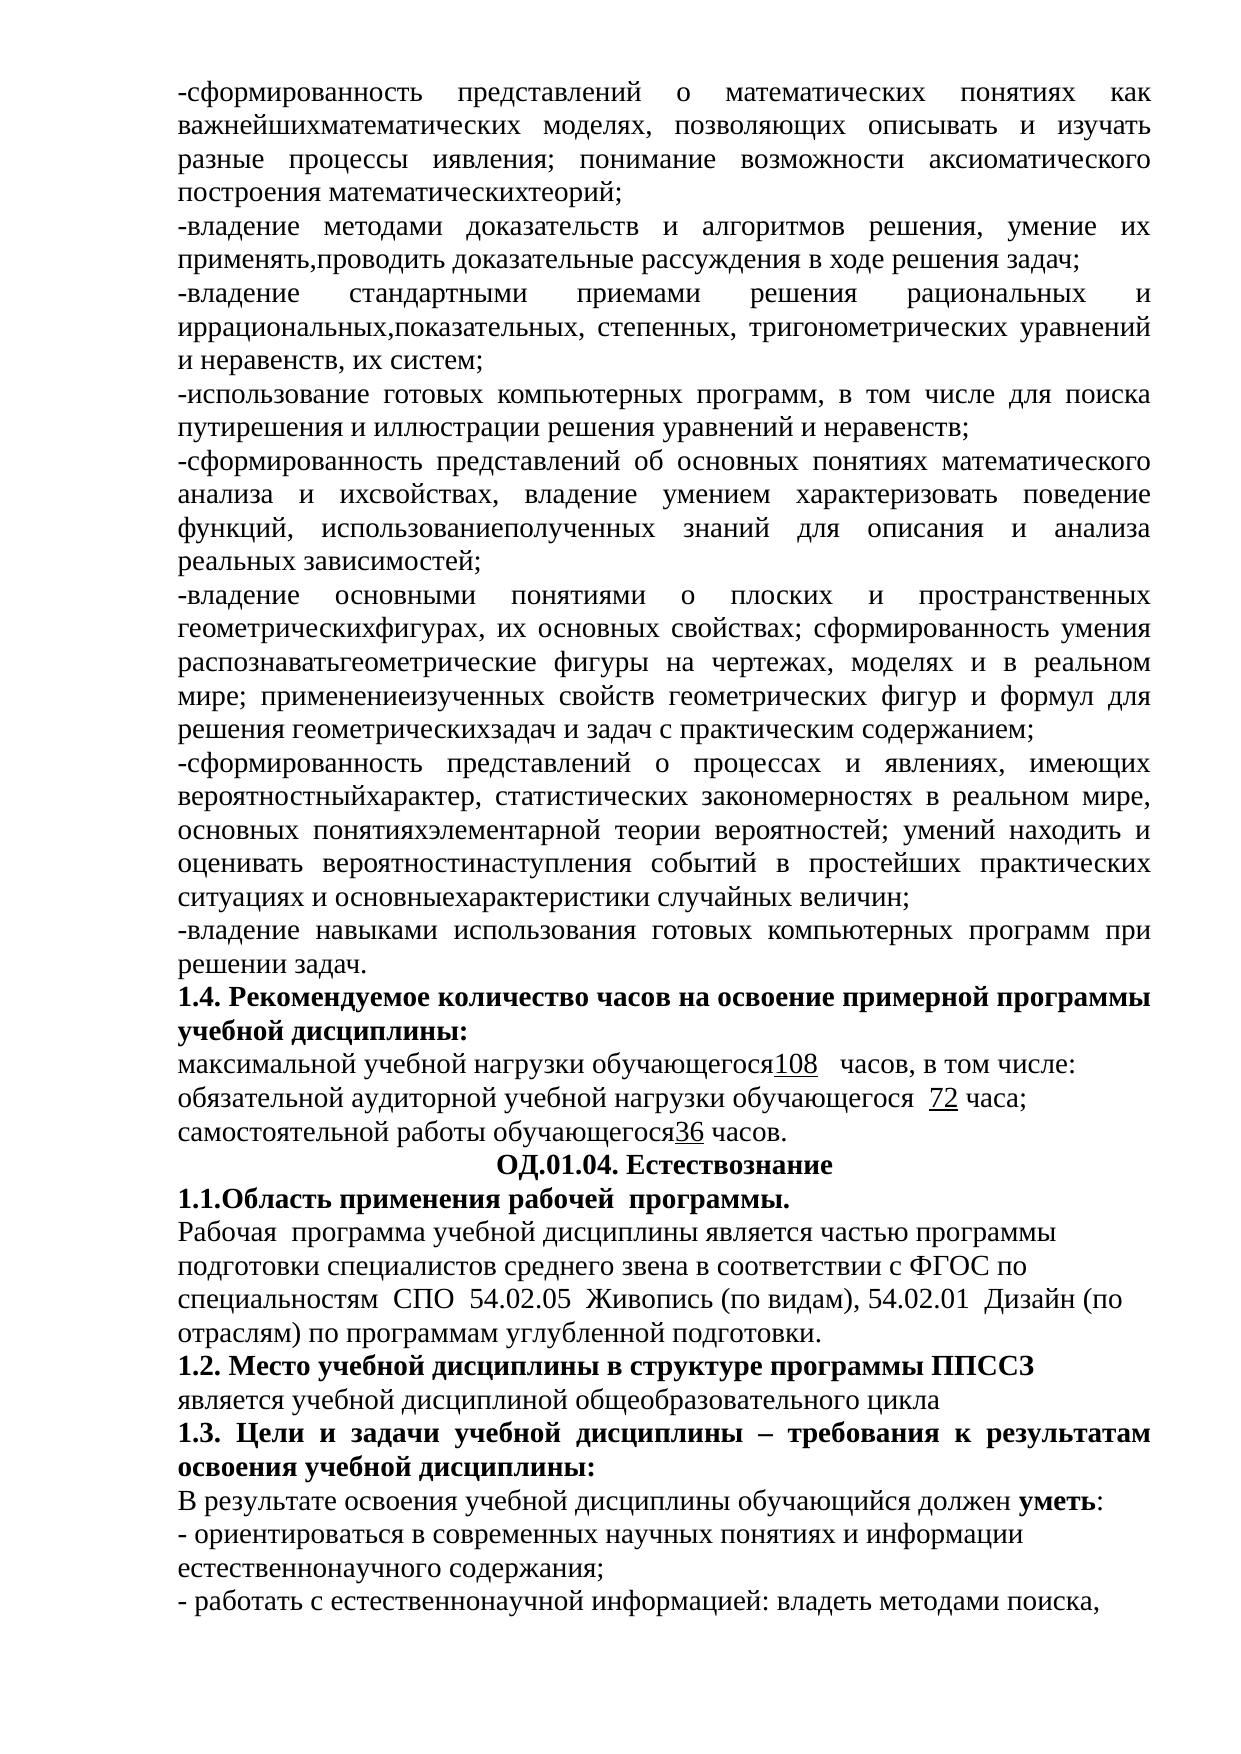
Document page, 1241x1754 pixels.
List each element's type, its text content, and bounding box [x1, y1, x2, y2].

list -владение методами доказательств и алгоритмов решения, умение их применять,проводить доказательные рассуждения в ходе решения задач; [177, 208, 1152, 275]
list -использование готовых компьютерных программ, в том числе для поиска путирешения и иллюстрации решения уравнений и неравенств; [177, 376, 1152, 443]
list -владение стандартными приемами решения рациональных и иррациональных,показательных, степенных, тригонометрических уравнений и неравенств, их систем; [177, 275, 1152, 376]
list -владение навыками использования готовых компьютерных программ при решении задач. [177, 912, 1152, 979]
list -сформированность представлений о математических понятиях как важнейшихматематических моделях, позволяющих описывать и изучать разные процессы иявления; понимание возможности аксиоматического построения математическихтеорий; [177, 74, 1152, 208]
text 1.3. Цели и задачи учебной дисциплины – требования к результатам освоения учебной дисциплины: [177, 1416, 1152, 1483]
text Рабочая программа учебной дисциплины является частью программы подготовки специалистов среднего звена в соответствии с ФГОС по специальностям СПО 54.02.05 Живопись (по видам), 54.02.01 Дизайн (по отраслям) по программам углубленной подготовки. [177, 1214, 1152, 1348]
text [177, 1516, 1152, 1617]
text является учебной дисциплиной общеобразовательного цикла [177, 1382, 1152, 1416]
text ОД.01.04. Естествознание [177, 1147, 1152, 1181]
text 1.4. Рекомендуемое количество часов на освоение примерной программы учебной дисциплины: [177, 979, 1152, 1047]
text максимальной учебной нагрузки обучающегося108 часов, в том числе: [177, 1047, 1152, 1080]
text самостоятельной работы обучающегося36 часов. [177, 1114, 1152, 1147]
text 1.1.Область применения рабочей программы. [177, 1181, 1152, 1214]
list -владение основными понятиями о плоских и пространственных геометрическихфигурах, их основных свойствах; сформированность умения распознаватьгеометрические фигуры на чертежах, моделях и в реальном мире; применениеизученных свойств геометрических фигур и формул для решения геометрическихзадач и задач с практическим содержанием; [177, 577, 1152, 745]
list -сформированность представлений об основных понятиях математического анализа и ихсвойствах, владение умением характеризовать поведение функций, использованиеполученных знаний для описания и анализа реальных зависимостей; [177, 443, 1152, 577]
text обязательной аудиторной учебной нагрузки обучающегося 72 часа; [177, 1080, 1152, 1114]
text В результате освоения учебной дисциплины обучающийся должен уметь: [177, 1483, 1152, 1516]
list -сформированность представлений о процессах и явлениях, имеющих вероятностныйхарактер, статистических закономерностях в реальном мире, основных понятияхэлементарной теории вероятностей; умений находить и оценивать вероятностинаступления событий в простейших практических ситуациях и основныехарактеристики случайных величин; [177, 745, 1152, 912]
text 1.2. Место учебной дисциплины в структуре программы ППССЗ [177, 1348, 1152, 1382]
